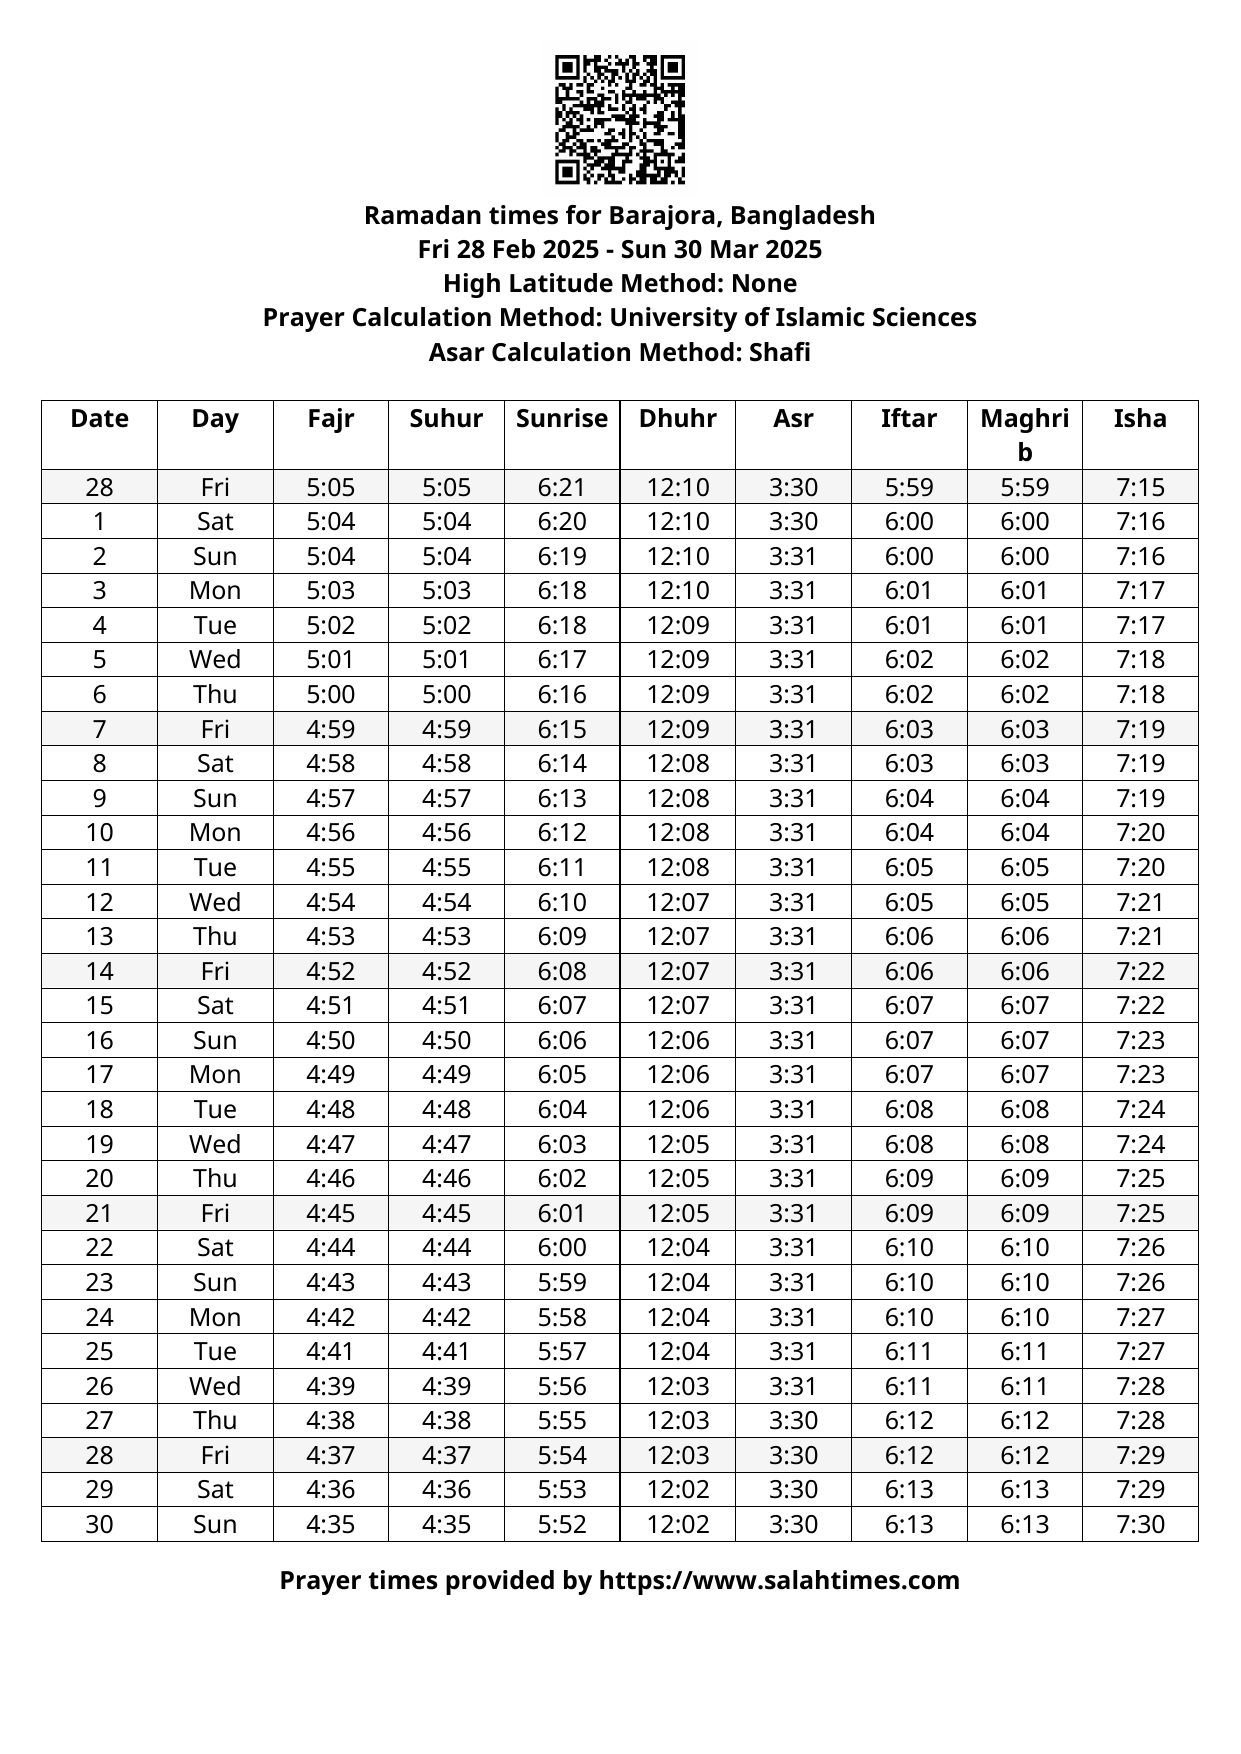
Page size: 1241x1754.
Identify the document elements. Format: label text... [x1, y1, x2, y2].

table_cell 6:03 [852, 712, 967, 745]
table_cell 6:03 [505, 1127, 619, 1160]
table_cell 23 [42, 1265, 157, 1299]
table_cell 12:06 [621, 1023, 735, 1057]
table_cell 6:06 [852, 919, 967, 953]
table_cell 6:07 [852, 1058, 967, 1091]
table_cell 4:48 [389, 1092, 504, 1126]
table_cell 6:08 [968, 1127, 1082, 1160]
table_cell 6:13 [852, 1507, 967, 1541]
table_cell 12:04 [621, 1300, 735, 1333]
table_cell 11 [42, 850, 157, 884]
table_cell 5:02 [389, 608, 504, 642]
table_cell 3:31 [736, 1334, 851, 1368]
table_cell 3:31 [736, 850, 851, 884]
table_cell 6:04 [852, 781, 967, 814]
table_cell 6:03 [968, 712, 1082, 745]
table_cell 6:08 [968, 1092, 1082, 1126]
table_cell 3:31 [736, 989, 851, 1022]
table_header Suhur [389, 401, 504, 469]
table_cell 12:09 [621, 608, 735, 642]
table_cell 7:27 [1083, 1334, 1198, 1368]
table_cell 4:58 [389, 746, 504, 780]
table_cell 4:50 [389, 1023, 504, 1057]
table_cell 7:24 [1083, 1092, 1198, 1126]
table_cell 12:02 [621, 1473, 735, 1506]
table_cell 5:59 [968, 470, 1082, 503]
table_cell 3:31 [736, 643, 851, 676]
table_cell 6:04 [505, 1092, 619, 1126]
table_cell 4:48 [274, 1092, 388, 1126]
table_cell 12:05 [621, 1196, 735, 1229]
table_cell Mon [158, 1058, 273, 1091]
table_cell 12:08 [621, 781, 735, 814]
table_cell 6:01 [968, 608, 1082, 642]
table_cell 6:08 [852, 1092, 967, 1126]
table_cell 6:00 [852, 539, 967, 572]
table_cell 6:10 [968, 1300, 1082, 1333]
table_cell 6 [42, 677, 157, 711]
table_cell 3:30 [736, 1507, 851, 1541]
table_cell 6:21 [505, 470, 619, 503]
table_cell 4:38 [274, 1404, 388, 1437]
table_cell 6:05 [968, 885, 1082, 918]
table_cell Thu [158, 1161, 273, 1195]
table_cell 4:56 [274, 816, 388, 849]
table_cell 3:31 [736, 712, 851, 745]
table_cell 6:12 [968, 1438, 1082, 1472]
table_cell 5:04 [274, 504, 388, 538]
table_cell 12:04 [621, 1334, 735, 1368]
table_cell 4:58 [274, 746, 388, 780]
table_cell 12:07 [621, 954, 735, 987]
table_cell 4:39 [274, 1369, 388, 1402]
table_cell 7:19 [1083, 746, 1198, 780]
table_cell 6:17 [505, 643, 619, 676]
table_cell 6:10 [852, 1265, 967, 1299]
table_cell 4:46 [274, 1161, 388, 1195]
table_cell Fri [158, 1438, 273, 1472]
table_cell 3:31 [736, 885, 851, 918]
table_cell 12:06 [621, 1092, 735, 1126]
table_cell 4:41 [274, 1334, 388, 1368]
table_cell 3:30 [736, 470, 851, 503]
table_cell 4:54 [274, 885, 388, 918]
table_cell 4:37 [274, 1438, 388, 1472]
table_cell 5:04 [389, 504, 504, 538]
table_cell 4:49 [389, 1058, 504, 1091]
table_cell 6:09 [968, 1196, 1082, 1229]
table_cell 6:11 [852, 1369, 967, 1402]
table_cell Sat [158, 1231, 273, 1264]
table_cell Sat [158, 1473, 273, 1506]
table_cell 6:07 [968, 1023, 1082, 1057]
table_cell 6:09 [852, 1161, 967, 1195]
table_cell 6:00 [852, 504, 967, 538]
text Ramadan times for Barajora, Bangladesh [42, 198, 1198, 232]
table_cell Mon [158, 1300, 273, 1333]
table_cell 4:46 [389, 1161, 504, 1195]
table_cell 6:12 [505, 816, 619, 849]
table_cell 5:53 [505, 1473, 619, 1506]
table_cell 5:55 [505, 1404, 619, 1437]
table_cell 20 [42, 1161, 157, 1195]
table_cell 14 [42, 954, 157, 987]
table_cell 21 [42, 1196, 157, 1229]
table_cell Fri [158, 470, 273, 503]
table_cell 12:07 [621, 885, 735, 918]
table_cell 12:08 [621, 746, 735, 780]
table_cell 3:31 [736, 1161, 851, 1195]
table_cell 7:30 [1083, 1507, 1198, 1541]
table_cell 7:17 [1083, 574, 1198, 607]
table_cell 3:30 [736, 504, 851, 538]
table_cell 4:35 [274, 1507, 388, 1541]
table_cell Tue [158, 608, 273, 642]
table_cell 12:10 [621, 574, 735, 607]
table_cell Wed [158, 643, 273, 676]
table_cell 5:04 [274, 539, 388, 572]
table_cell 3:31 [736, 781, 851, 814]
table_cell 3:31 [736, 1127, 851, 1160]
table_cell 6:20 [505, 504, 619, 538]
table_cell 10 [42, 816, 157, 849]
table_header Fajr [274, 401, 388, 469]
table_cell 3:31 [736, 677, 851, 711]
table_cell 5:05 [389, 470, 504, 503]
table_cell Tue [158, 1092, 273, 1126]
table_cell 6:02 [968, 643, 1082, 676]
table_cell 6:07 [505, 989, 619, 1022]
table_cell 6:02 [852, 643, 967, 676]
table_cell 7:26 [1083, 1265, 1198, 1299]
table_cell 7:21 [1083, 919, 1198, 953]
table_cell 6:08 [505, 954, 619, 987]
table_cell 6:13 [968, 1473, 1082, 1506]
table_cell 4:44 [389, 1231, 504, 1264]
table_cell 7:18 [1083, 643, 1198, 676]
table_cell 6:04 [968, 816, 1082, 849]
table_cell 3:30 [736, 1473, 851, 1506]
table_cell 12:08 [621, 816, 735, 849]
table_cell 6:04 [852, 816, 967, 849]
table_cell 6:07 [852, 1023, 967, 1057]
table_cell 4:49 [274, 1058, 388, 1091]
table_cell Wed [158, 1127, 273, 1160]
table_cell 22 [42, 1231, 157, 1264]
table_cell 3:31 [736, 816, 851, 849]
table_cell 12:10 [621, 470, 735, 503]
table_cell 4 [42, 608, 157, 642]
table_cell 6:06 [852, 954, 967, 987]
table_cell Mon [158, 816, 273, 849]
table_cell 5 [42, 643, 157, 676]
table_cell Fri [158, 1196, 273, 1229]
table_cell 7 [42, 712, 157, 745]
table_cell 6:00 [968, 504, 1082, 538]
table_cell 12:07 [621, 989, 735, 1022]
table_cell 3:30 [736, 1438, 851, 1472]
table_cell Sun [158, 781, 273, 814]
table_cell 7:22 [1083, 989, 1198, 1022]
table_cell 4:56 [389, 816, 504, 849]
table_cell Thu [158, 919, 273, 953]
table_cell 30 [42, 1507, 157, 1541]
table_cell 1 [42, 504, 157, 538]
table_cell Sun [158, 1507, 273, 1541]
table_cell 6:10 [852, 1300, 967, 1333]
table_cell 6:02 [852, 677, 967, 711]
table_cell 6:09 [852, 1196, 967, 1229]
table_cell Tue [158, 850, 273, 884]
table_cell 4:44 [274, 1231, 388, 1264]
table_cell 4:36 [274, 1473, 388, 1506]
table_cell 5:56 [505, 1369, 619, 1402]
table_cell 4:43 [274, 1265, 388, 1299]
table_cell 12:07 [621, 919, 735, 953]
table_cell 6:14 [505, 746, 619, 780]
text Asar Calculation Method: Shafi [42, 334, 1198, 368]
table_cell Fri [158, 712, 273, 745]
table_cell 7:20 [1083, 850, 1198, 884]
table_cell 12:09 [621, 643, 735, 676]
table_cell 19 [42, 1127, 157, 1160]
table_cell 5:59 [505, 1265, 619, 1299]
table_cell 3:31 [736, 574, 851, 607]
picture [542, 41, 699, 198]
table_cell 5:04 [389, 539, 504, 572]
table_cell 6:01 [968, 574, 1082, 607]
table_cell 6:03 [968, 746, 1082, 780]
table_cell 26 [42, 1369, 157, 1402]
table_cell 3:31 [736, 1231, 851, 1264]
table_cell 28 [42, 470, 157, 503]
table_cell 12:03 [621, 1438, 735, 1472]
table_cell 12:03 [621, 1369, 735, 1402]
table_cell 3:31 [736, 1196, 851, 1229]
table_cell 4:53 [274, 919, 388, 953]
table_header Dhuhr [621, 401, 735, 469]
table_cell 6:02 [968, 677, 1082, 711]
table_cell 6:00 [968, 539, 1082, 572]
table_cell 6:00 [505, 1231, 619, 1264]
table_cell 6:09 [505, 919, 619, 953]
table_header Sunrise [505, 401, 619, 469]
table_cell 6:06 [968, 954, 1082, 987]
table_cell 4:54 [389, 885, 504, 918]
text Prayer times provided by https://www.salahtimes.com [42, 1563, 1198, 1597]
table_cell 7:17 [1083, 608, 1198, 642]
table_cell 4:42 [274, 1300, 388, 1333]
table_cell 16 [42, 1023, 157, 1057]
table_cell 4:36 [389, 1473, 504, 1506]
table_cell 5:52 [505, 1507, 619, 1541]
table_cell 5:58 [505, 1300, 619, 1333]
table_cell 12:02 [621, 1507, 735, 1541]
table_cell 4:57 [389, 781, 504, 814]
table_cell 4:47 [389, 1127, 504, 1160]
table_cell 5:02 [274, 608, 388, 642]
table_cell 25 [42, 1334, 157, 1368]
table_cell 3:31 [736, 1092, 851, 1126]
table_cell 27 [42, 1404, 157, 1437]
table_cell 5:05 [274, 470, 388, 503]
table_cell Mon [158, 574, 273, 607]
table_cell 3:31 [736, 746, 851, 780]
table_cell 3:31 [736, 539, 851, 572]
table_cell 7:29 [1083, 1438, 1198, 1472]
table_header Asr [736, 401, 851, 469]
table_cell 6:11 [852, 1334, 967, 1368]
table_cell 12:05 [621, 1127, 735, 1160]
table_cell 7:24 [1083, 1127, 1198, 1160]
table_cell 12:10 [621, 539, 735, 572]
table_cell 7:18 [1083, 677, 1198, 711]
table_cell 24 [42, 1300, 157, 1333]
table_cell 4:45 [274, 1196, 388, 1229]
table_cell 5:01 [274, 643, 388, 676]
table_cell 9 [42, 781, 157, 814]
table_cell 6:07 [968, 1058, 1082, 1091]
table_cell 3 [42, 574, 157, 607]
table_cell 4:47 [274, 1127, 388, 1160]
table_cell 6:11 [505, 850, 619, 884]
table_cell 7:25 [1083, 1196, 1198, 1229]
table_cell 4:38 [389, 1404, 504, 1437]
table_cell 6:08 [852, 1127, 967, 1160]
table_cell 7:27 [1083, 1300, 1198, 1333]
table_cell 13 [42, 919, 157, 953]
table_cell 6:10 [968, 1231, 1082, 1264]
table_cell 7:25 [1083, 1161, 1198, 1195]
table_cell 6:10 [505, 885, 619, 918]
table_cell 6:16 [505, 677, 619, 711]
table_cell 4:59 [274, 712, 388, 745]
table_cell 3:31 [736, 1369, 851, 1402]
table_cell 12 [42, 885, 157, 918]
table_cell 5:57 [505, 1334, 619, 1368]
table_cell 4:51 [389, 989, 504, 1022]
table_cell 3:31 [736, 608, 851, 642]
table_cell 6:11 [968, 1369, 1082, 1402]
table_header Iftar [852, 401, 967, 469]
table_cell 4:50 [274, 1023, 388, 1057]
table_cell 6:12 [852, 1404, 967, 1437]
table_cell 4:57 [274, 781, 388, 814]
table_cell 12:04 [621, 1231, 735, 1264]
table_cell Sun [158, 1265, 273, 1299]
table_cell 6:01 [852, 608, 967, 642]
table_cell 12:06 [621, 1058, 735, 1091]
table_cell 7:15 [1083, 470, 1198, 503]
table_cell 29 [42, 1473, 157, 1506]
table_cell 6:11 [968, 1334, 1082, 1368]
table_cell 7:19 [1083, 712, 1198, 745]
table_cell 4:41 [389, 1334, 504, 1368]
table_header Maghrib [968, 401, 1082, 469]
table_cell 3:31 [736, 1265, 851, 1299]
table_cell 7:16 [1083, 539, 1198, 572]
table_cell 6:07 [968, 989, 1082, 1022]
table_cell 3:31 [736, 1300, 851, 1333]
table_cell 4:39 [389, 1369, 504, 1402]
table_cell 7:23 [1083, 1058, 1198, 1091]
table_cell 7:23 [1083, 1023, 1198, 1057]
table_cell 4:43 [389, 1265, 504, 1299]
table_cell 4:55 [274, 850, 388, 884]
table_cell Thu [158, 677, 273, 711]
table_cell 6:13 [968, 1507, 1082, 1541]
table_cell 6:12 [852, 1438, 967, 1472]
table_cell 6:05 [852, 885, 967, 918]
table_cell 4:52 [274, 954, 388, 987]
table_cell Sat [158, 746, 273, 780]
table_cell 12:03 [621, 1404, 735, 1437]
table_cell 6:06 [968, 919, 1082, 953]
table_cell 5:03 [274, 574, 388, 607]
table_cell 4:55 [389, 850, 504, 884]
table_cell 4:42 [389, 1300, 504, 1333]
table_cell Wed [158, 885, 273, 918]
table_cell 12:09 [621, 677, 735, 711]
table_cell 7:20 [1083, 816, 1198, 849]
table_cell Wed [158, 1369, 273, 1402]
table_cell 7:19 [1083, 781, 1198, 814]
table_cell 7:28 [1083, 1404, 1198, 1437]
table_cell 6:18 [505, 574, 619, 607]
table_cell 5:03 [389, 574, 504, 607]
table_cell Fri [158, 954, 273, 987]
table_cell 5:00 [274, 677, 388, 711]
table_cell 5:54 [505, 1438, 619, 1472]
table_cell 6:04 [968, 781, 1082, 814]
table_cell 6:10 [852, 1231, 967, 1264]
table_cell 18 [42, 1092, 157, 1126]
table_header Day [158, 401, 273, 469]
table_cell 6:01 [852, 574, 967, 607]
table_cell 7:22 [1083, 954, 1198, 987]
table_cell 6:13 [852, 1473, 967, 1506]
table_cell 6:15 [505, 712, 619, 745]
table_cell 7:16 [1083, 504, 1198, 538]
table_cell 6:02 [505, 1161, 619, 1195]
table_cell 6:12 [968, 1404, 1082, 1437]
table_cell 12:10 [621, 504, 735, 538]
table_cell 17 [42, 1058, 157, 1091]
table_cell 6:10 [968, 1265, 1082, 1299]
table_header Isha [1083, 401, 1198, 469]
text Fri 28 Feb 2025 - Sun 30 Mar 2025 [42, 232, 1198, 266]
table_cell 6:09 [968, 1161, 1082, 1195]
table_cell 6:05 [505, 1058, 619, 1091]
table_cell 12:09 [621, 712, 735, 745]
table_cell Sun [158, 1023, 273, 1057]
text High Latitude Method: None [42, 266, 1198, 300]
table_cell 15 [42, 989, 157, 1022]
table_cell 7:28 [1083, 1369, 1198, 1402]
table_cell 6:05 [852, 850, 967, 884]
table_cell 4:37 [389, 1438, 504, 1472]
table_cell Sun [158, 539, 273, 572]
table_cell Thu [158, 1404, 273, 1437]
table_cell 5:59 [852, 470, 967, 503]
table_cell 12:04 [621, 1265, 735, 1299]
table_cell 6:13 [505, 781, 619, 814]
table_cell 12:08 [621, 850, 735, 884]
table_cell 6:18 [505, 608, 619, 642]
text Prayer Calculation Method: University of Islamic Sciences [42, 300, 1198, 334]
table_cell 4:45 [389, 1196, 504, 1229]
table_cell 4:59 [389, 712, 504, 745]
table_cell 4:52 [389, 954, 504, 987]
table_cell 2 [42, 539, 157, 572]
table_cell 5:01 [389, 643, 504, 676]
table_cell 3:31 [736, 954, 851, 987]
table_cell 12:05 [621, 1161, 735, 1195]
table_cell 7:29 [1083, 1473, 1198, 1506]
table_cell 6:06 [505, 1023, 619, 1057]
table_cell 6:07 [852, 989, 967, 1022]
table_cell 5:00 [389, 677, 504, 711]
table_cell 7:26 [1083, 1231, 1198, 1264]
table_cell 6:05 [968, 850, 1082, 884]
table_cell 3:31 [736, 919, 851, 953]
table_cell 3:31 [736, 1023, 851, 1057]
table_header Date [42, 401, 157, 469]
table_cell 6:01 [505, 1196, 619, 1229]
table_cell Sat [158, 504, 273, 538]
table_cell 7:21 [1083, 885, 1198, 918]
table_cell 4:51 [274, 989, 388, 1022]
table_cell 6:03 [852, 746, 967, 780]
table_cell 6:19 [505, 539, 619, 572]
table_cell 3:31 [736, 1058, 851, 1091]
table_cell 8 [42, 746, 157, 780]
table_cell 3:30 [736, 1404, 851, 1437]
table_cell 4:53 [389, 919, 504, 953]
table_cell 4:35 [389, 1507, 504, 1541]
table_cell 28 [42, 1438, 157, 1472]
table_cell Tue [158, 1334, 273, 1368]
table_cell Sat [158, 989, 273, 1022]
